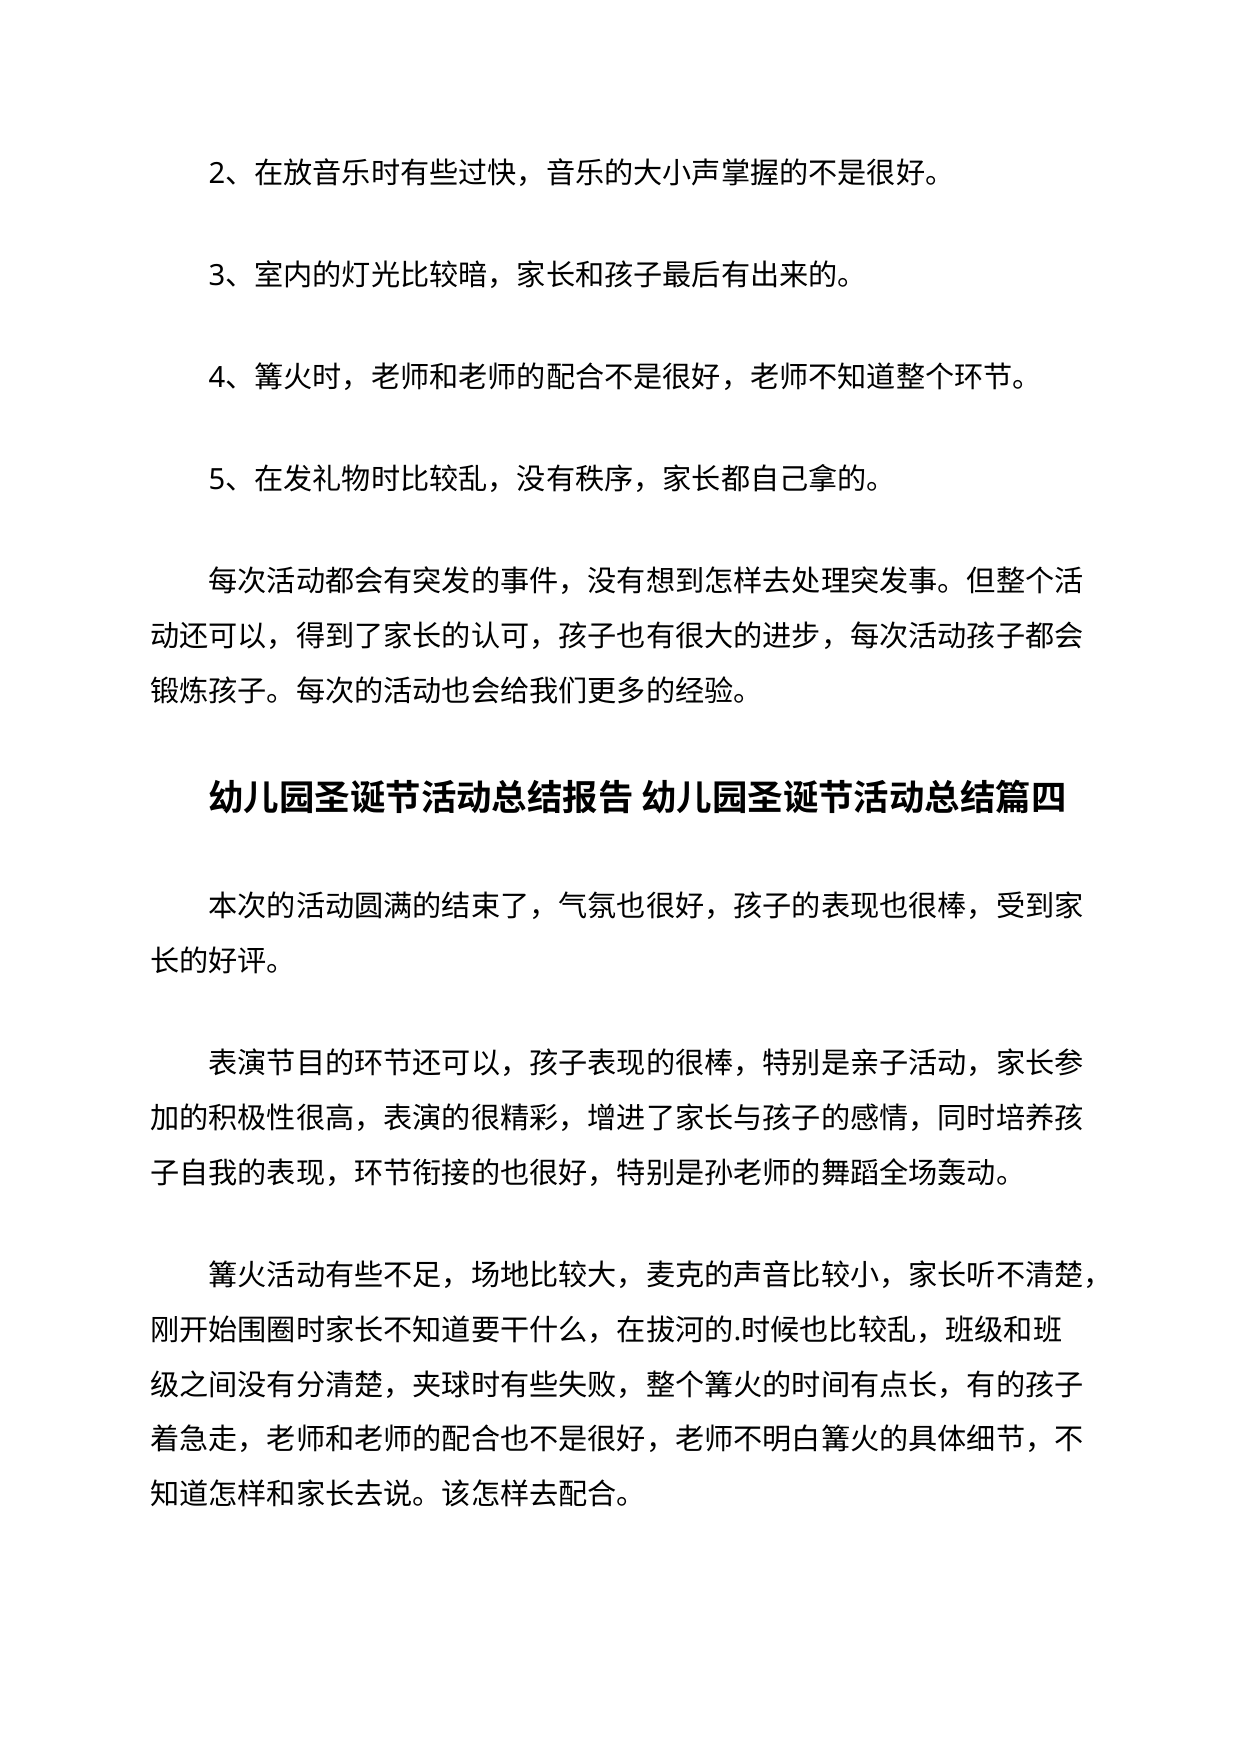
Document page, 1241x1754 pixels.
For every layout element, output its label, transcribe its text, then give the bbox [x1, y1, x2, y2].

text 每次活动都会有突发的事件，没有想到怎样去处理突发事。但整个活动还可以，得到了家长的认可，孩子也有很大的进步，每次活动孩子都会锻炼孩子。每次的活动也会给我们更多的经验。 [150, 558, 1090, 710]
text 篝火活动有些不足，场地比较大，麦克的声音比较小，家长听不清楚，刚开始围圈时家长不知道要干什么，在拔河的.时候也比较乱，班级和班级之间没有分清楚，夹球时有些失败，整个篝火的时间有点长，有的孩子着急走，老师和老师的配合也不是很好，老师不明白篝火的具体细节，不知道怎样和家长去说。该怎样去配合。 [150, 1251, 1090, 1513]
text 5、在发礼物时比较乱，没有秩序，家长都自己拿的。 [150, 456, 1090, 498]
text 4、篝火时，老师和老师的配合不是很好，老师不知道整个环节。 [150, 354, 1090, 396]
text 表演节目的环节还可以，孩子表现的很棒，特别是亲子活动，家长参加的积极性很高，表演的很精彩，增进了家长与孩子的感情，同时培养孩子自我的表现，环节衔接的也很好，特别是孙老师的舞蹈全场轰动。 [150, 1039, 1090, 1192]
text 3、室内的灯光比较暗，家长和孩子最后有出来的。 [150, 252, 1090, 294]
text 本次的活动圆满的结束了，气氛也很好，孩子的表现也很棒，受到家长的好评。 [150, 883, 1090, 980]
text 2、在放音乐时有些过快，音乐的大小声掌握的不是很好。 [150, 150, 1090, 192]
text 幼儿园圣诞节活动总结报告 幼儿园圣诞节活动总结篇四 [150, 769, 1090, 821]
